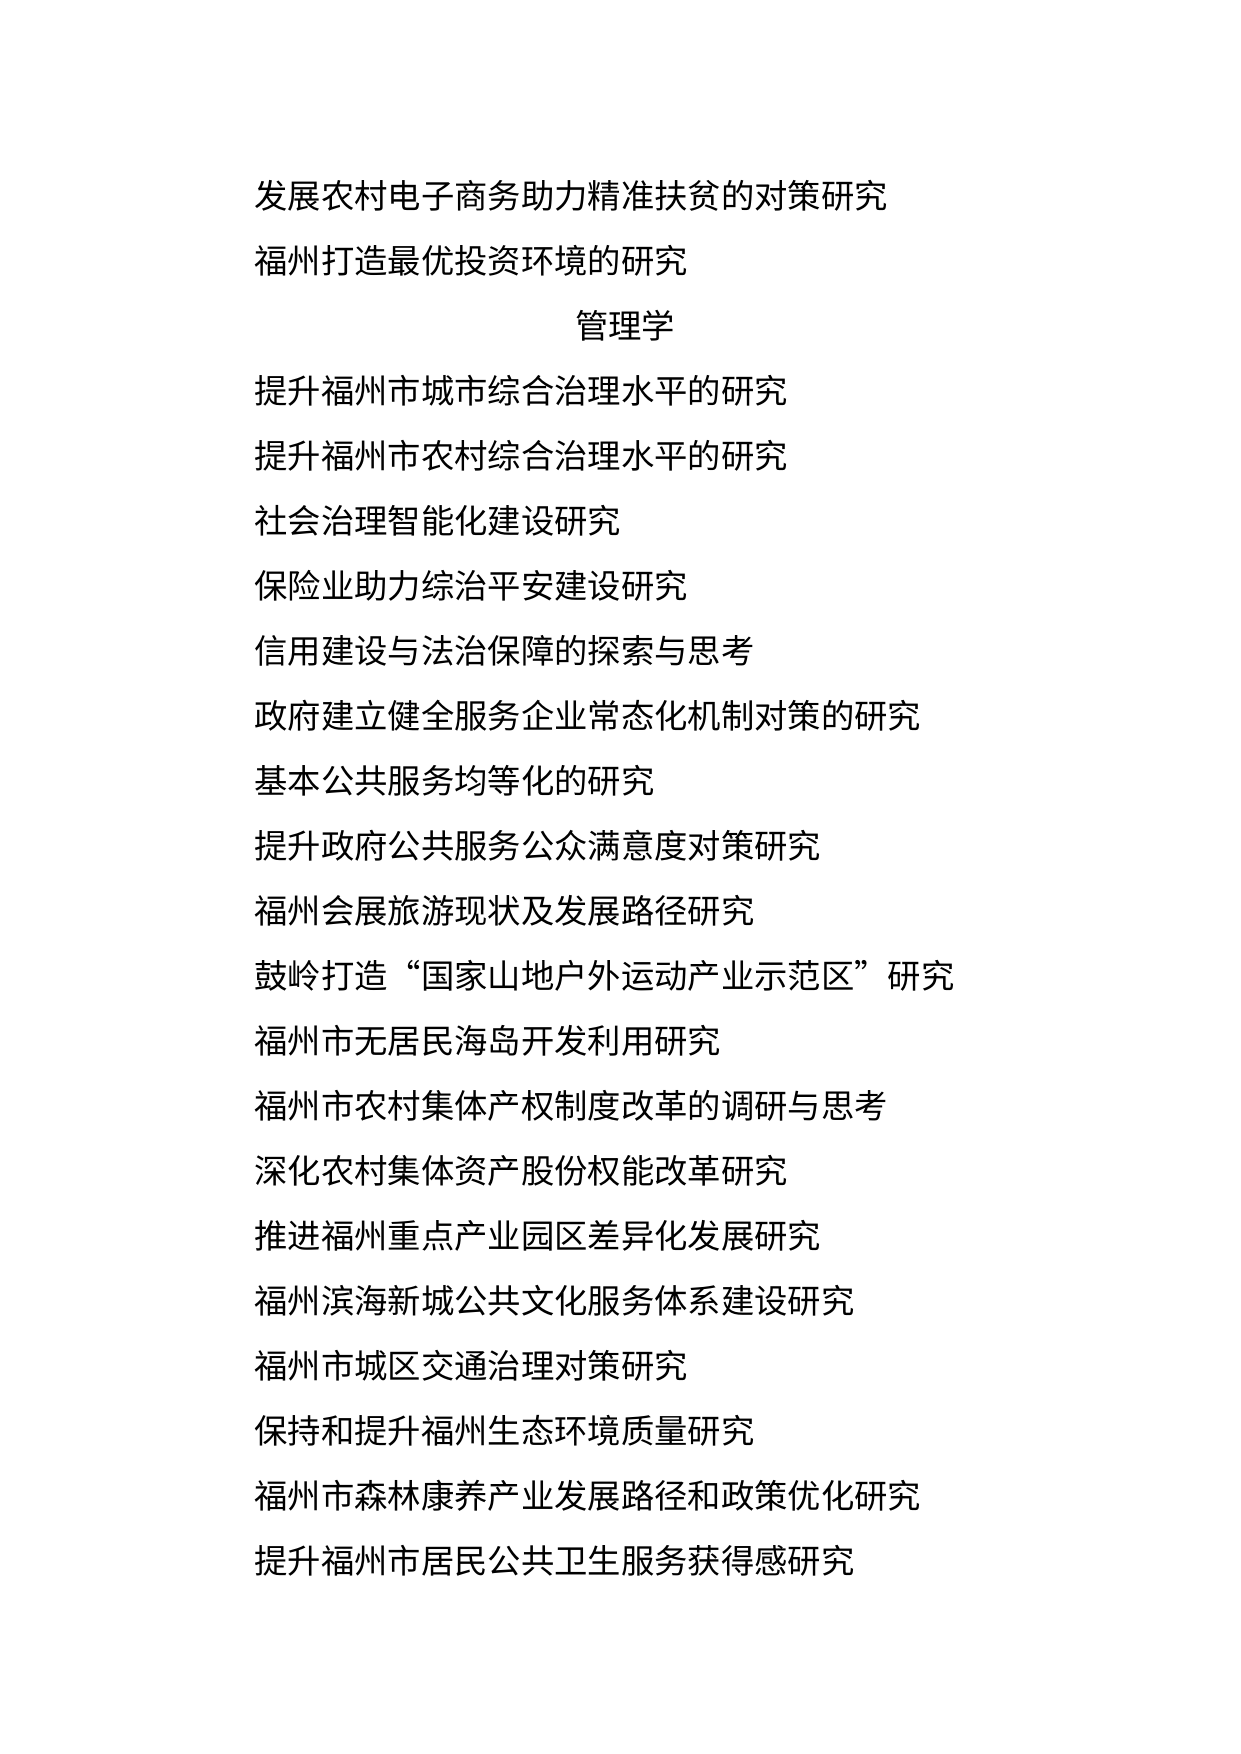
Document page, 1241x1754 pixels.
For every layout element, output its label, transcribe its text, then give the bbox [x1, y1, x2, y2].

text 提升政府公共服务公众满意度对策研究 [187, 812, 1062, 877]
text 推进福州重点产业园区差异化发展研究 [187, 1202, 1062, 1267]
text 发展农村电子商务助力精准扶贫的对策研究 [187, 162, 1062, 227]
text 提升福州市城市综合治理水平的研究 [187, 357, 1062, 422]
text 管理学 [187, 292, 1062, 357]
text 福州市森林康养产业发展路径和政策优化研究 [187, 1462, 1062, 1527]
text 福州打造最优投资环境的研究 [187, 227, 1062, 292]
text 提升福州市居民公共卫生服务获得感研究 [187, 1527, 1062, 1592]
text 提升福州市农村综合治理水平的研究 [187, 422, 1062, 487]
text 保持和提升福州生态环境质量研究 [187, 1397, 1062, 1462]
text 福州市农村集体产权制度改革的调研与思考 [187, 1072, 1062, 1137]
text 福州滨海新城公共文化服务体系建设研究 [187, 1267, 1062, 1332]
text 福州会展旅游现状及发展路径研究 [187, 877, 1062, 942]
text 社会治理智能化建设研究 [187, 487, 1062, 552]
text 福州市城区交通治理对策研究 [187, 1332, 1062, 1397]
text 政府建立健全服务企业常态化机制对策的研究 [187, 682, 1062, 747]
text 福州市无居民海岛开发利用研究 [187, 1007, 1062, 1072]
text 深化农村集体资产股份权能改革研究 [187, 1137, 1062, 1202]
text 信用建设与法治保障的探索与思考 [187, 617, 1062, 682]
text 保险业助力综治平安建设研究 [187, 552, 1062, 617]
text 鼓岭打造“国家山地户外运动产业示范区”研究 [187, 942, 1062, 1007]
text 基本公共服务均等化的研究 [187, 747, 1062, 812]
